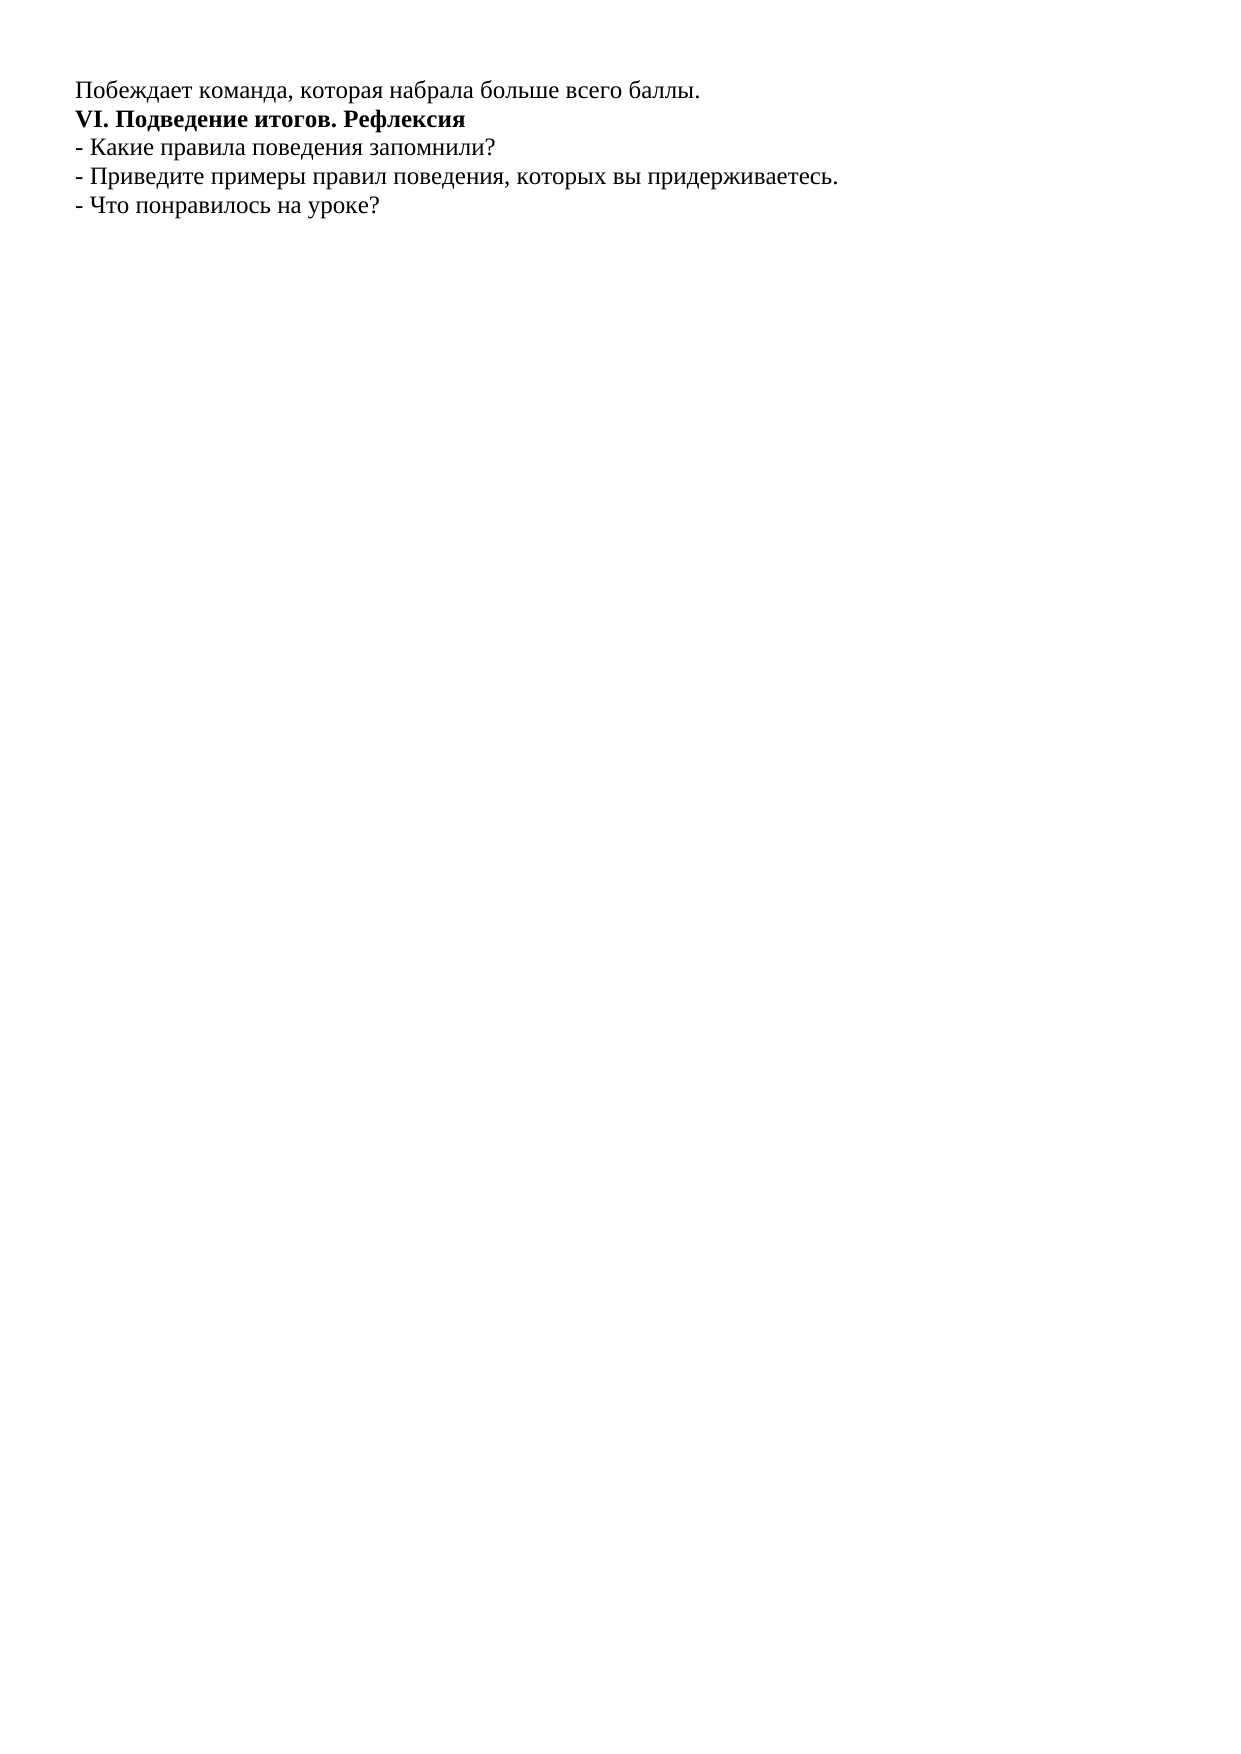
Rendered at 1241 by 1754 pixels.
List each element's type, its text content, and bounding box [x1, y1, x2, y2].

text - Что понравилось на уроке? [75, 190, 1165, 219]
text - Какие правила поведения запомнили? [75, 132, 1165, 161]
text Побеждает команда, которая набрала больше всего баллы. [75, 75, 1165, 104]
text - Приведите примеры правил поведения, которых вы придерживаетесь. [75, 161, 1165, 190]
text VІ. Подведение итогов. Рефлексия [75, 104, 1165, 132]
